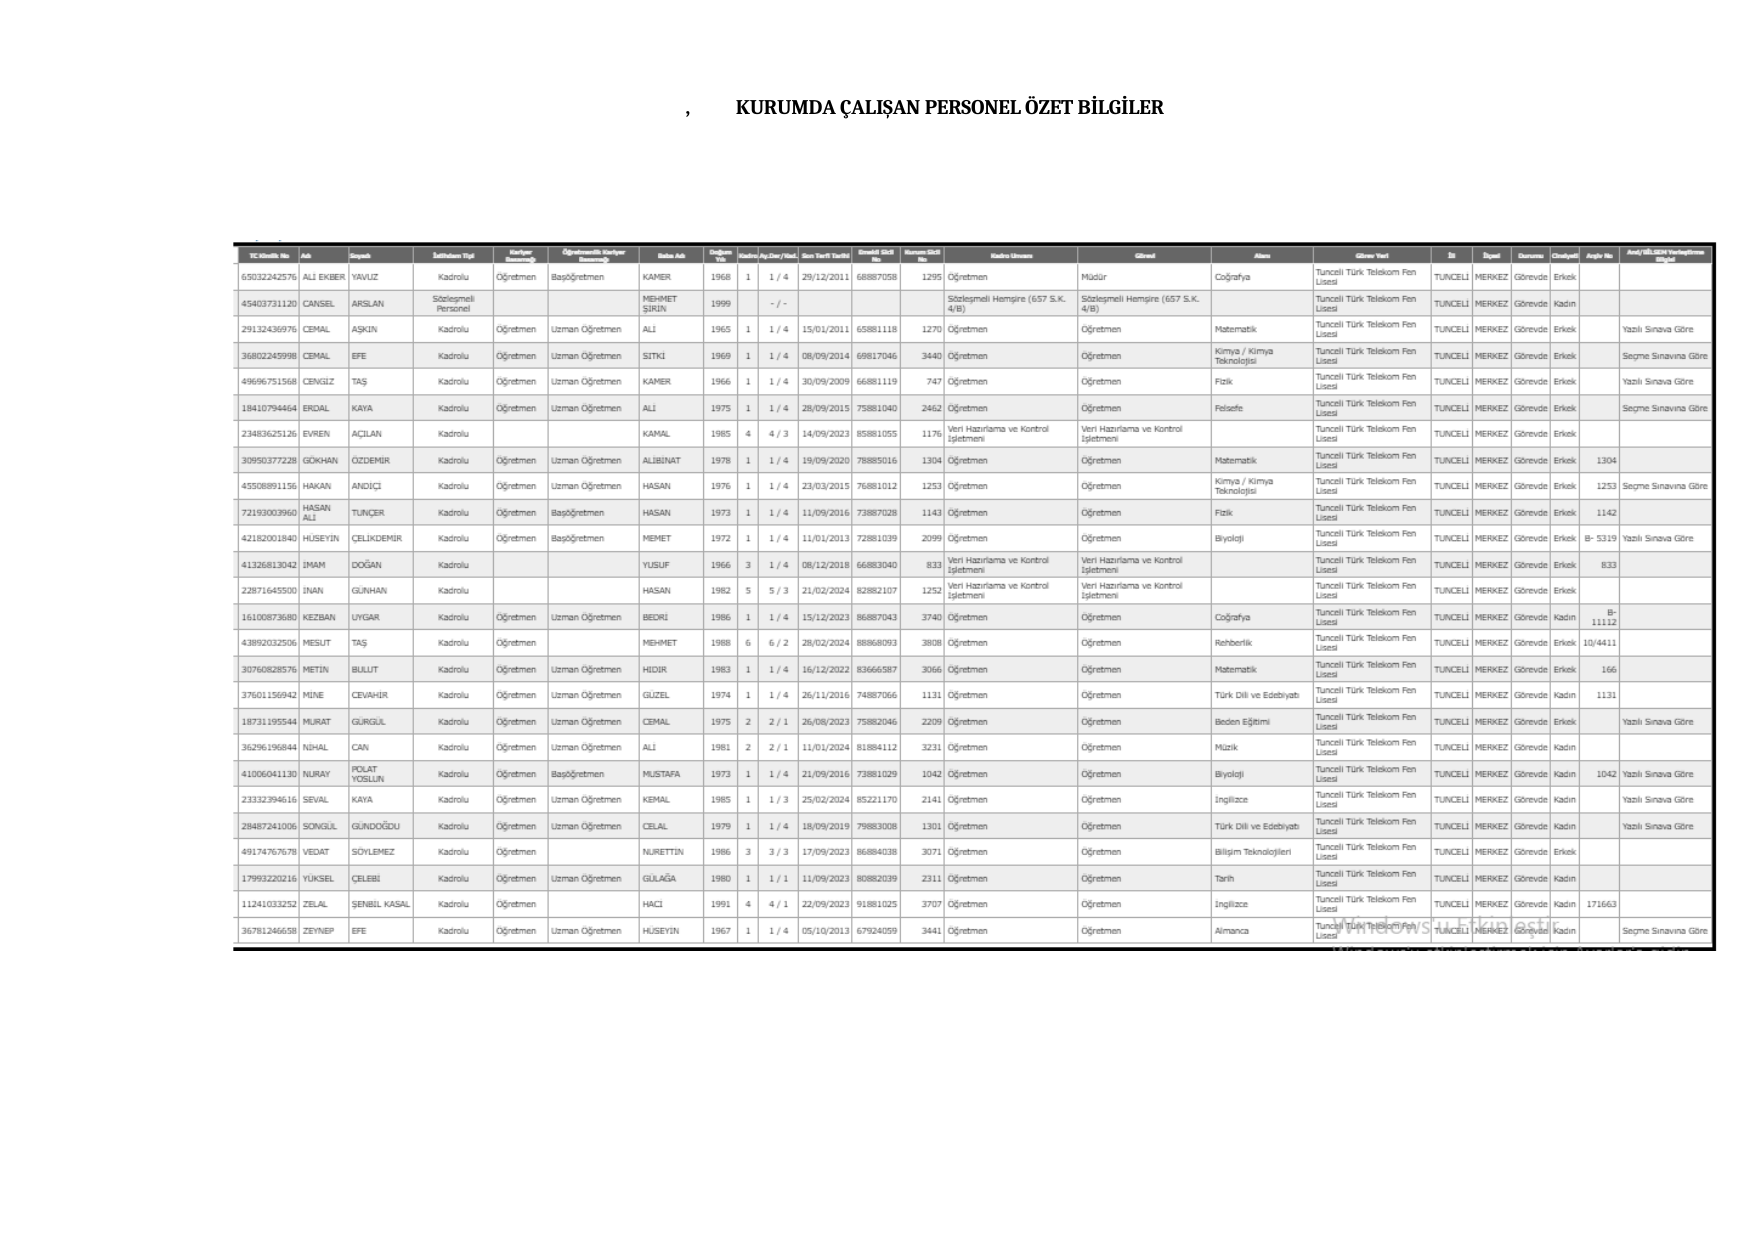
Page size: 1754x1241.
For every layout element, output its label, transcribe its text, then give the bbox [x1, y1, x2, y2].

text , KURUMDA ÇALIŞAN PERSONEL ÖZET BİLGİLER [233, 96, 1616, 120]
picture [233, 240, 1721, 951]
